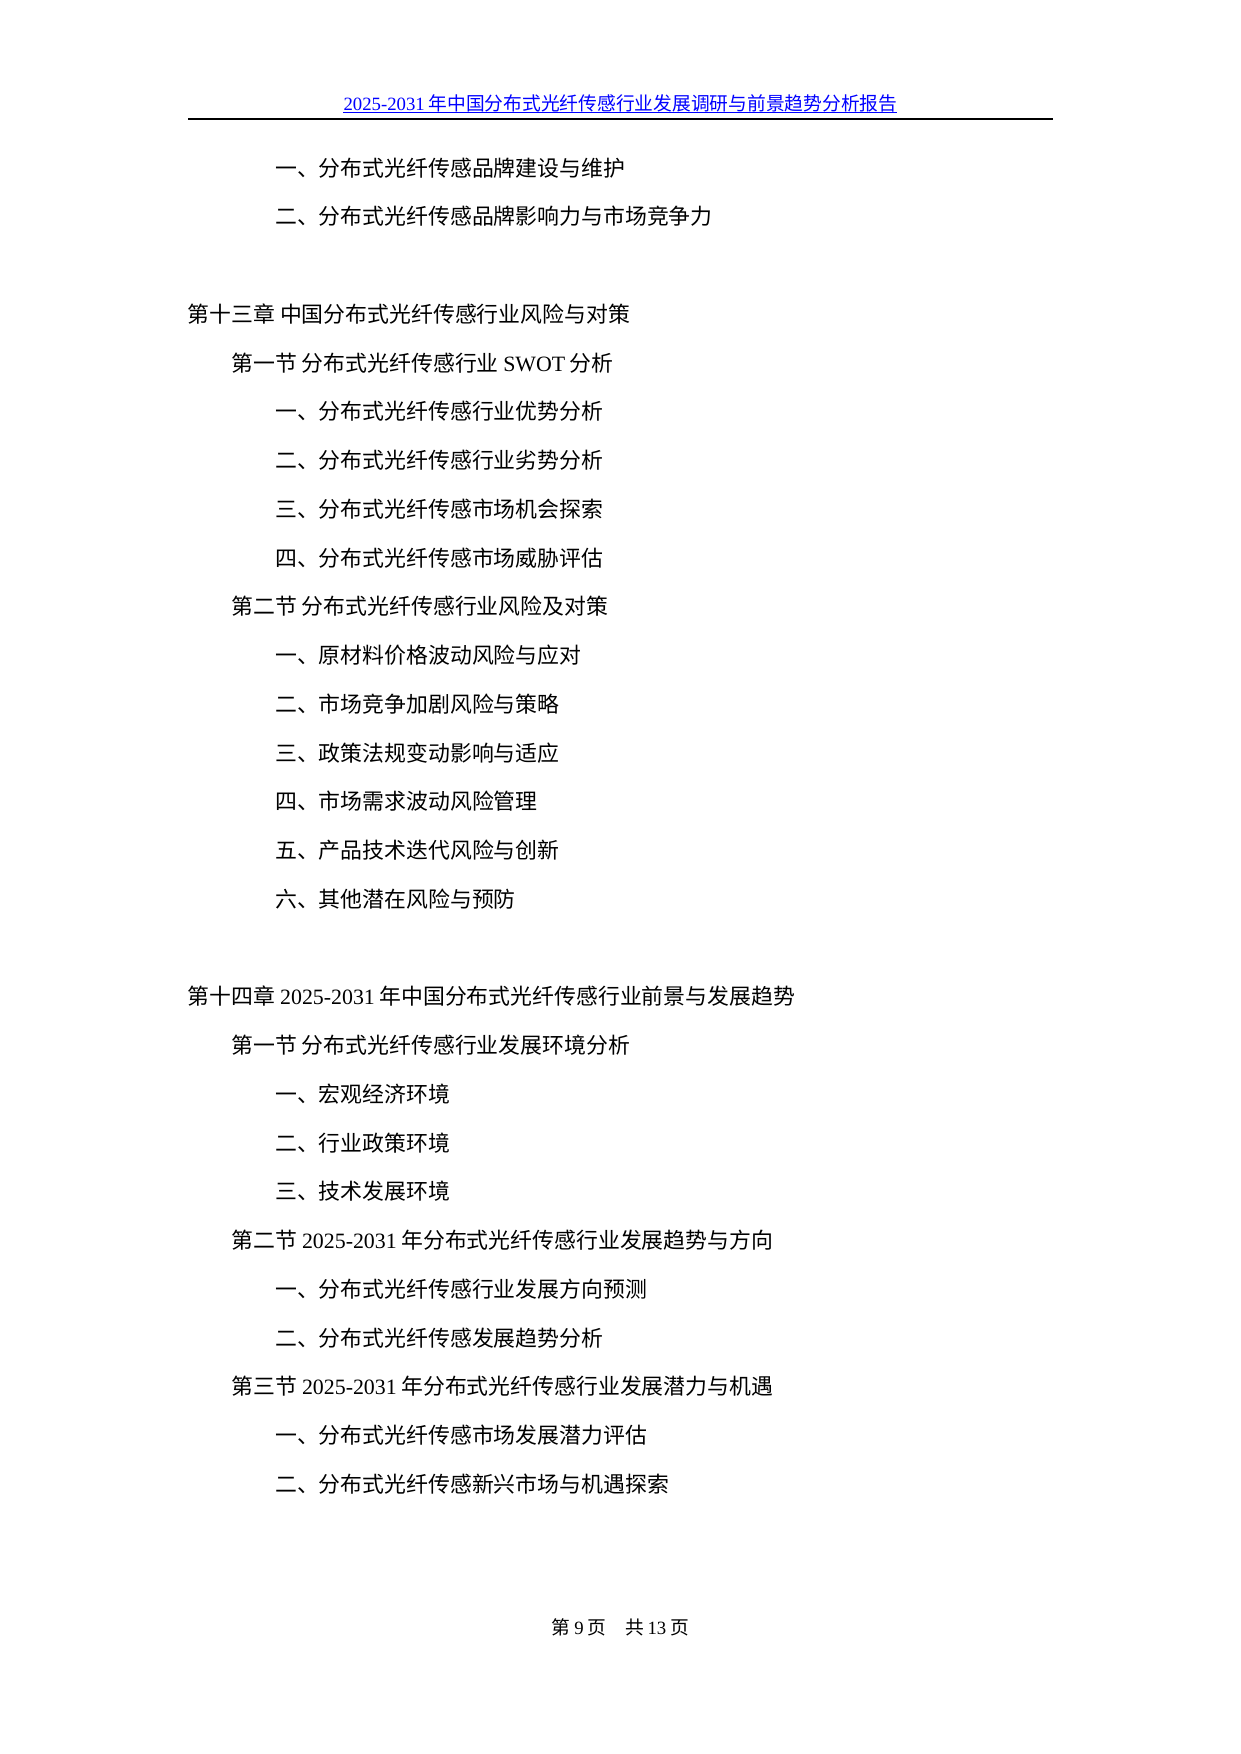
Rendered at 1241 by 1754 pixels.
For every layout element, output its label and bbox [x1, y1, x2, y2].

text [187, 150, 1053, 1499]
